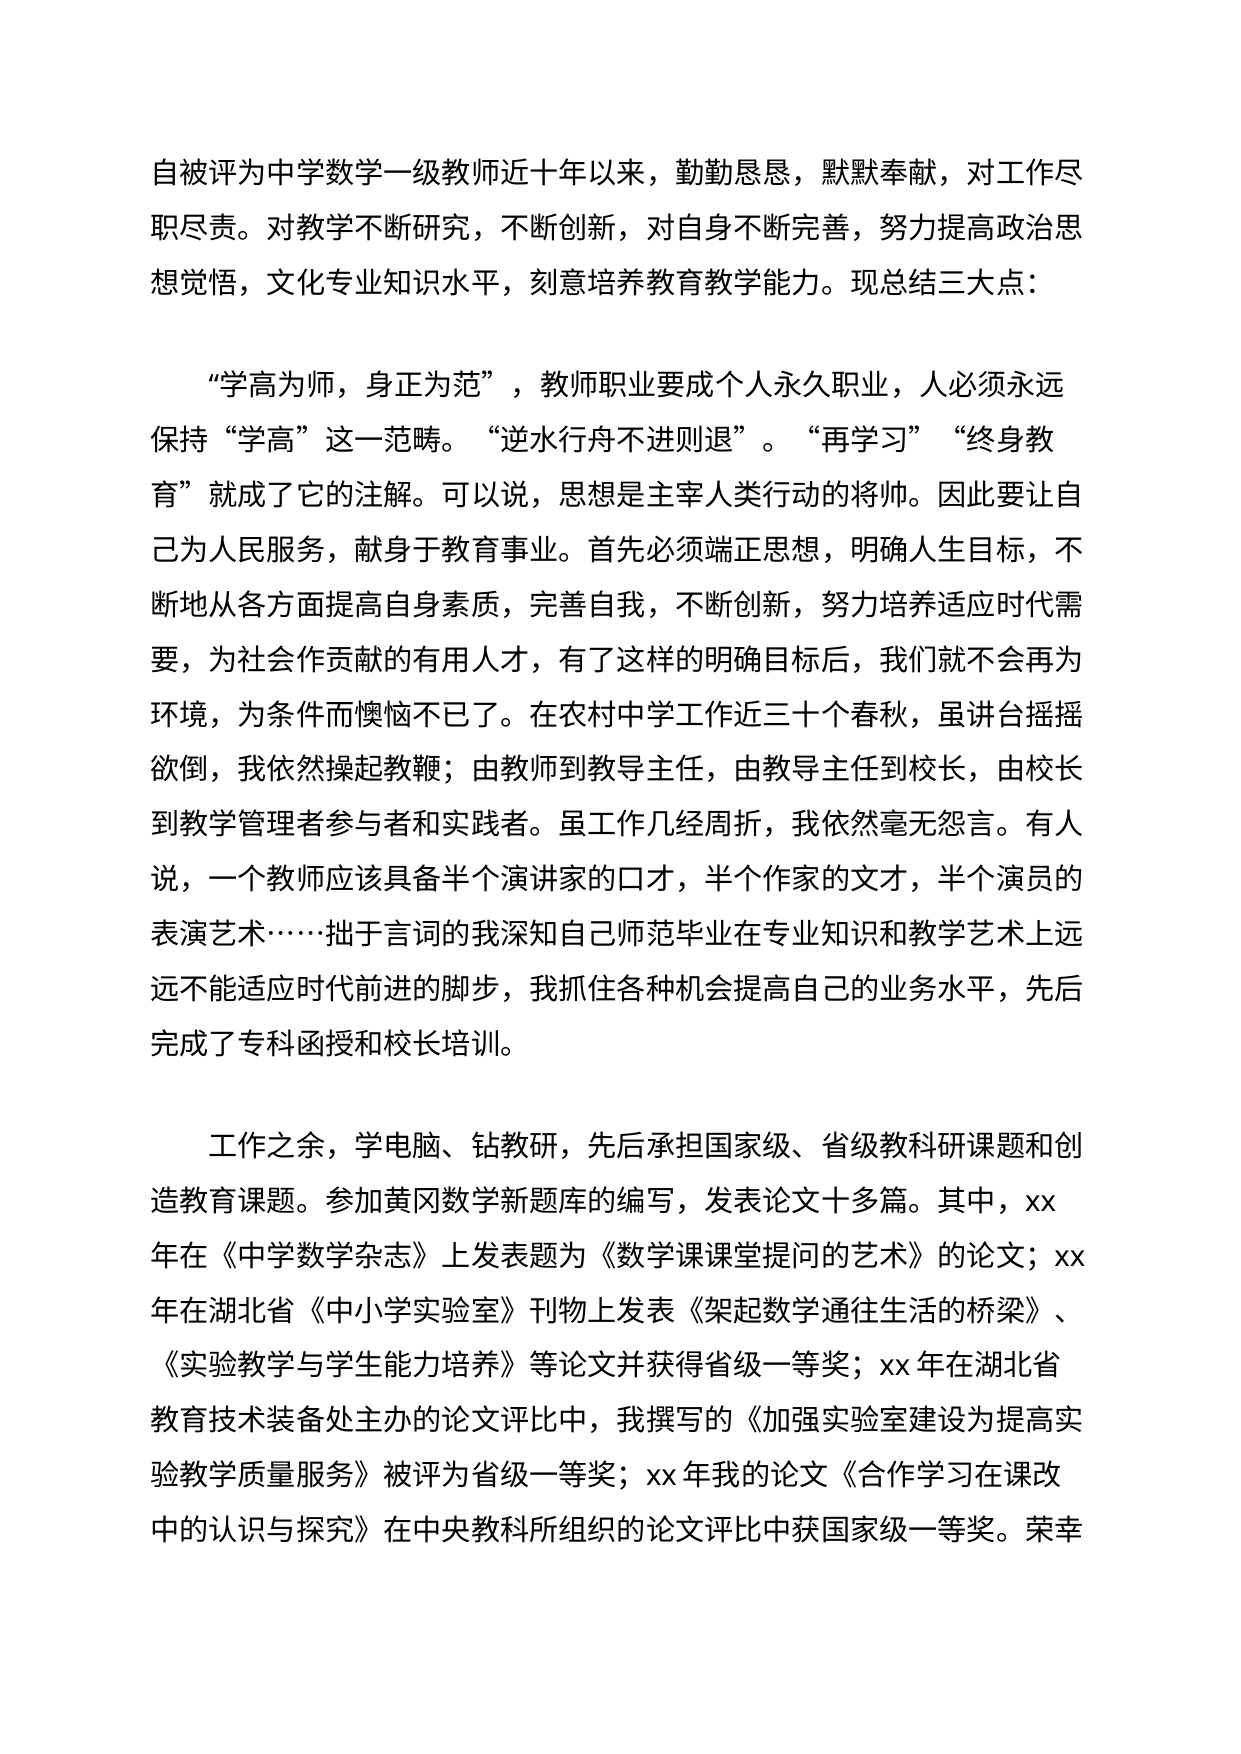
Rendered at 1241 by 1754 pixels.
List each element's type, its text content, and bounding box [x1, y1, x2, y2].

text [150, 1122, 1090, 1549]
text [150, 150, 1090, 302]
text “学高为师，身正为范”，教师职业要成个人永久职业，人必须永远保持“学高”这一范畴。“逆水行舟不进则退”。“再学习”“终身教育”就成了它的注解。可以说，思想是主宰人类行动的将帅。因此要让自己为人民服务，献身于教育事业。首先必须端正思想，明确人生目标，不断地从各方面提高自身素质，完善自我，不断创新，努力培养适应时代需要，为社会作贡献的有用人才，有了这样的明确目标后，我们就不会再为环境，为条件而懊恼不已了。在农村中学工作近三十个春秋，虽讲台摇摇欲倒，我依然操起教鞭；由教师到教导主任，由教导主任到校长，由校长到教学管理者参与者和实践者。虽工作几经周折，我依然毫无怨言。有人说，一个教师应该具备半个演讲家的口才，半个作家的文才，半个演员的表演艺术……拙于言词的我深知自己师范毕业在专业知识和教学艺术上远远不能适应时代前进的脚步，我抓住各种机会提高自己的业务水平，先后完成了专科函授和校长培训。 [150, 362, 1090, 1063]
